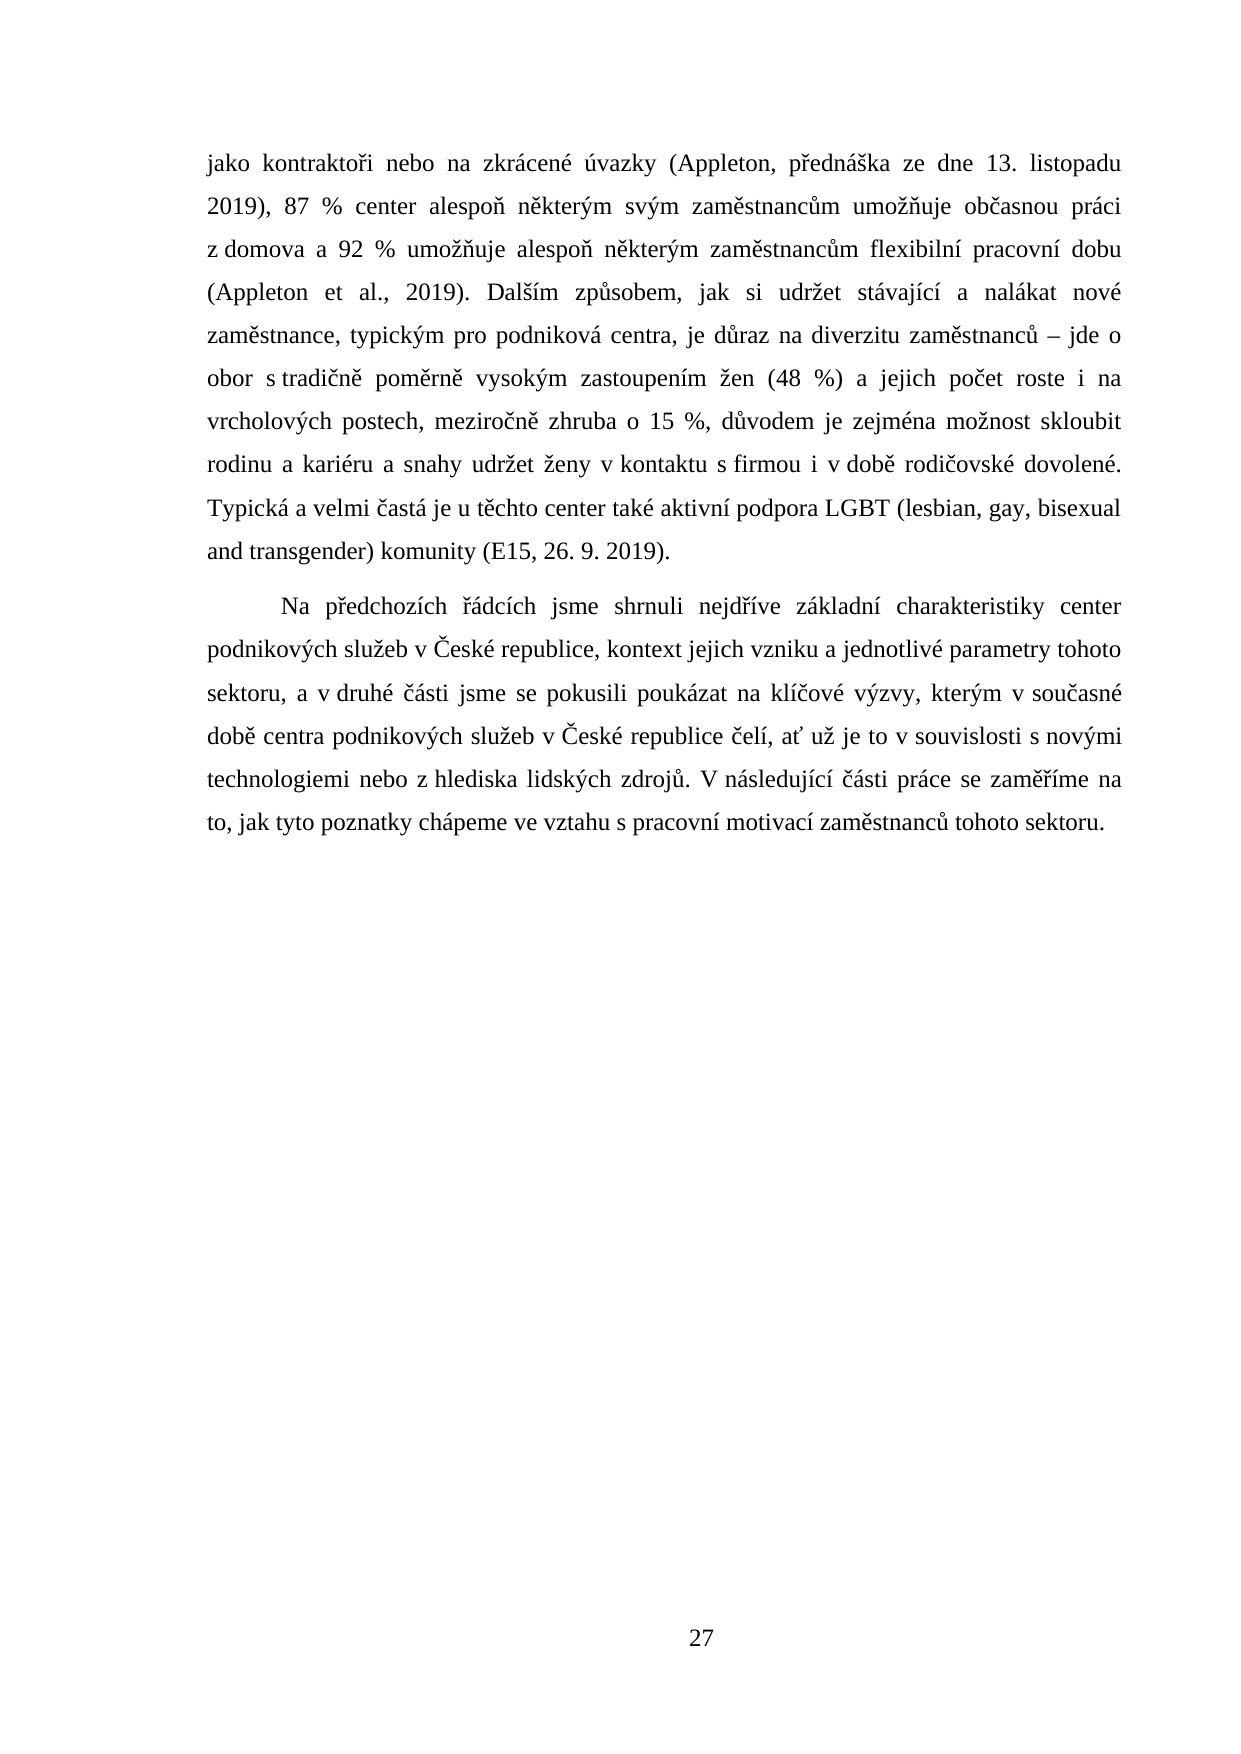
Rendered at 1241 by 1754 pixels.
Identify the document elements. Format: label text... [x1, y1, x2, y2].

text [207, 148, 1122, 564]
text Na předchozích řádcích jsme shrnuli nejdříve základní charakteristiky center podnikových služeb v České republice, kontext jejich vzniku a jednotlivé parametry tohoto sektoru, a v druhé části jsme se pokusili poukázat na klíčové výzvy, kterým v současné době centra podnikových služeb v České republice čelí, ať už je to v souvislosti s novými technologiemi nebo z hlediska lidských zdrojů. V následující části práce se zaměříme na to, jak tyto poznatky chápeme ve vztahu s pracovní motivací zaměstnanců tohoto sektoru. [207, 591, 1122, 836]
